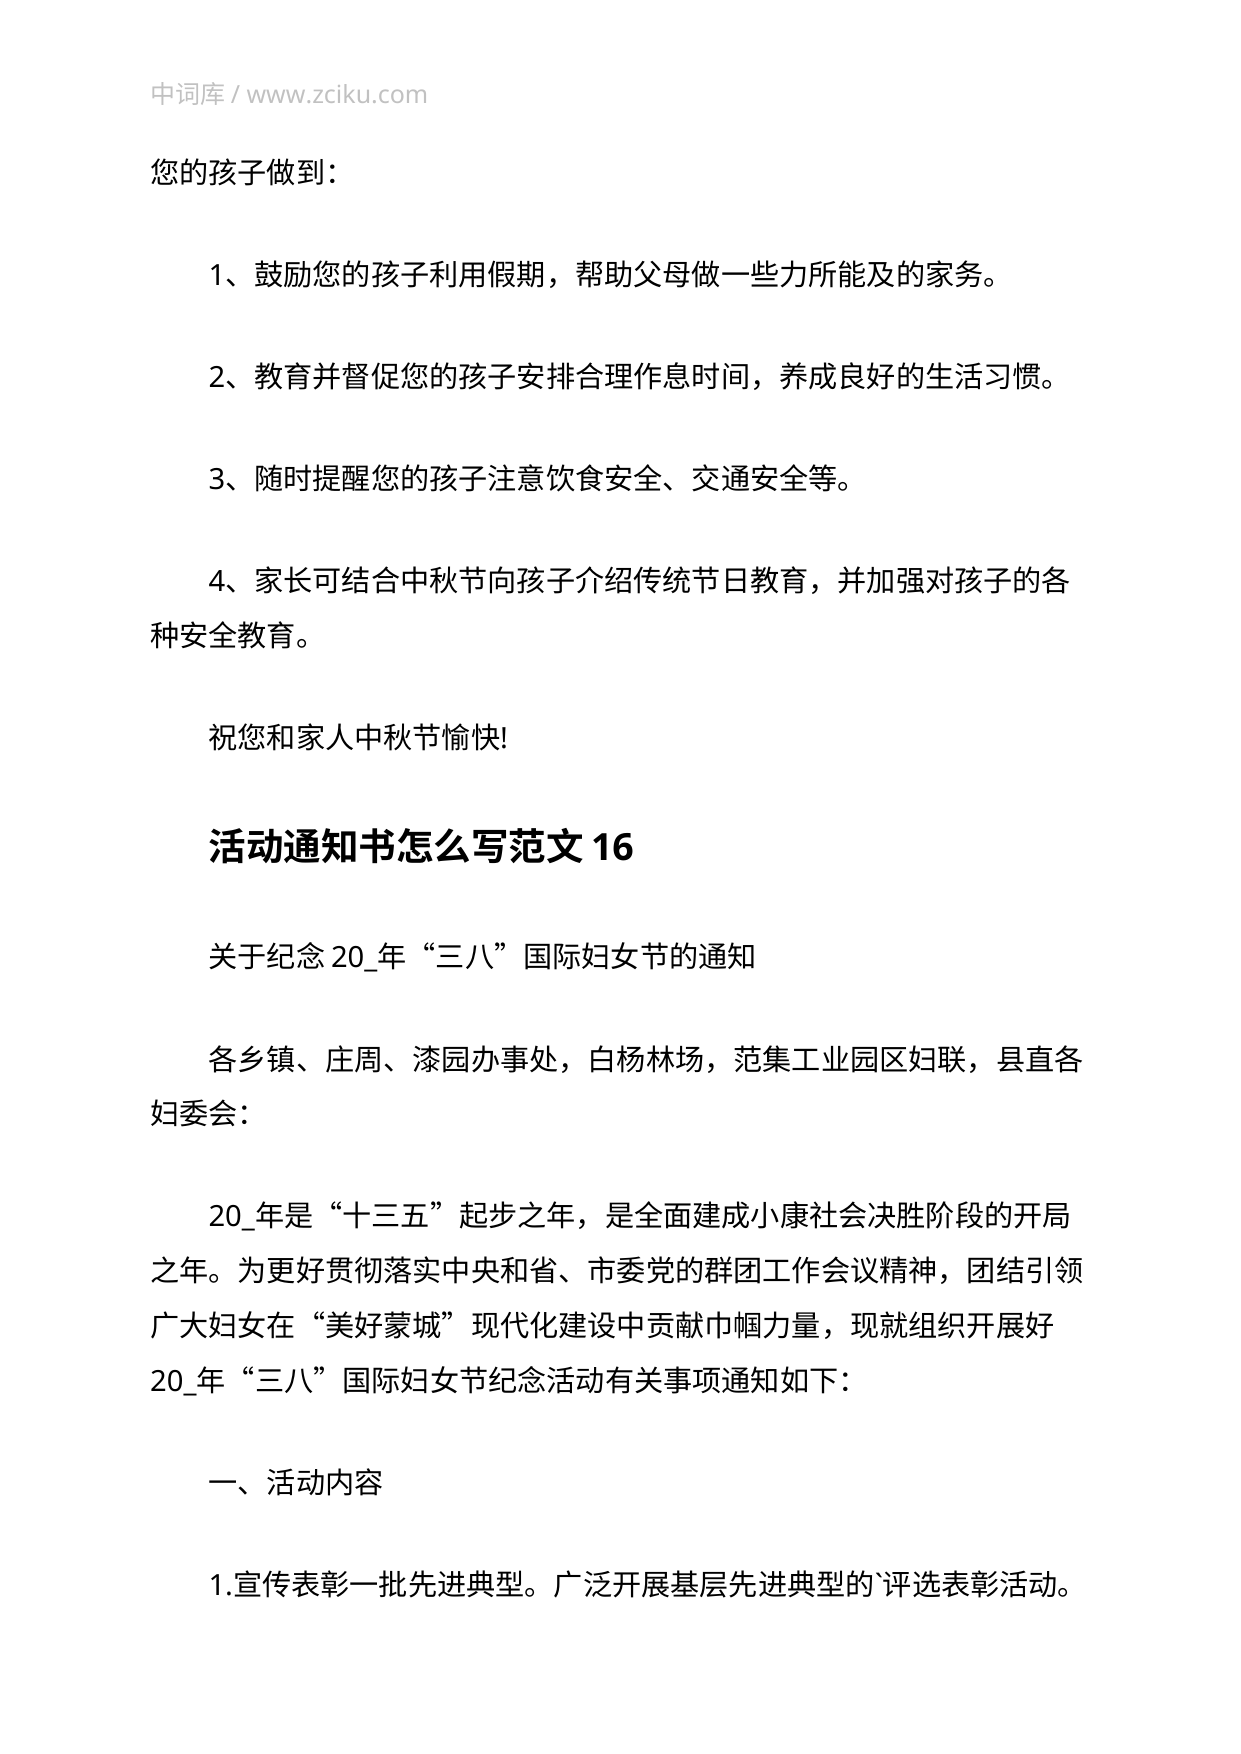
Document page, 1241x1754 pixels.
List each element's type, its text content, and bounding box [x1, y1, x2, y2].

text 祝您和家人中秋节愉快! [150, 714, 1090, 757]
text 活动通知书怎么写范文16 [150, 816, 1090, 871]
text 3、随时提醒您的孩子注意饮食安全、交通安全等。 [150, 456, 1090, 498]
text 2、教育并督促您的孩子安排合理作息时间，养成良好的生活习惯。 [150, 354, 1090, 396]
text 4、家长可结合中秋节向孩子介绍传统节日教育，并加强对孩子的各种安全教育。 [150, 558, 1090, 655]
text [150, 150, 1090, 192]
text 各乡镇、庄周、漆园办事处，白杨林场，范集工业园区妇联，县直各妇委会： [150, 1036, 1090, 1133]
text 1、鼓励您的孩子利用假期，帮助父母做一些力所能及的家务。 [150, 252, 1090, 294]
text 20_年是“十三五”起步之年，是全面建成小康社会决胜阶段的开局之年。为更好贯彻落实中央和省、市委党的群团工作会议精神，团结引领广大妇女在“美好蒙城”现代化建设中贡献巾帼力量，现就组织开展好20_年“三八”国际妇女节纪念活动有关事项通知如下： [150, 1193, 1090, 1400]
text 一、活动内容 [150, 1459, 1090, 1502]
text 关于纪念20_年“三八”国际妇女节的通知 [150, 934, 1090, 976]
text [150, 1561, 1090, 1604]
